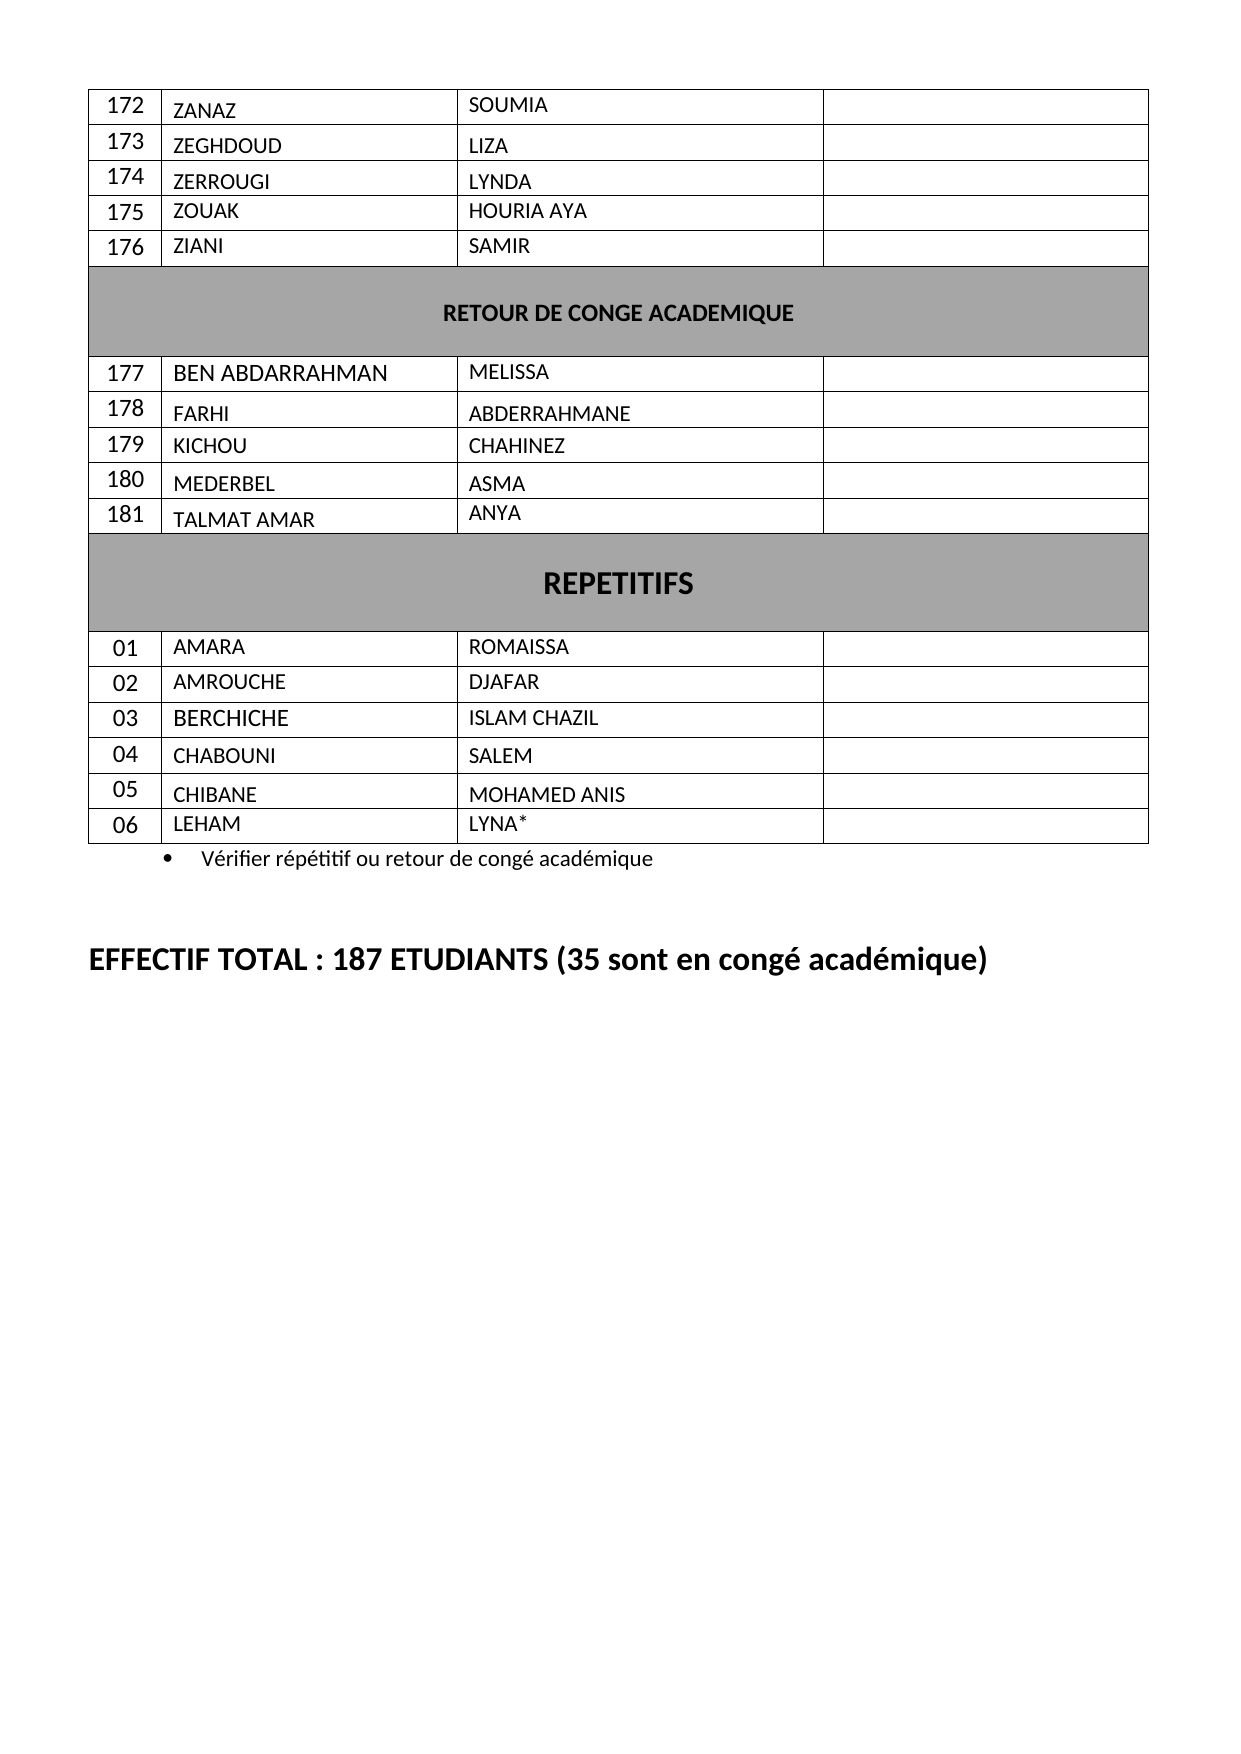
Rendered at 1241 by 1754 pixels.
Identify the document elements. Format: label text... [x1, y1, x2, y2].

table_cell 180 [89, 463, 161, 497]
table_cell 174 [89, 161, 161, 195]
table_cell MELISSA [458, 357, 823, 391]
table_cell CHAHINEZ [458, 428, 823, 462]
table_cell LYNDA [458, 161, 823, 195]
table_cell ZIANI [162, 231, 457, 266]
table_cell 178 [89, 392, 161, 427]
table_cell [824, 774, 1148, 808]
table_cell 172 [89, 90, 161, 124]
table_cell [824, 196, 1148, 230]
table_cell 06 [89, 809, 161, 843]
table_cell [824, 428, 1148, 462]
table_cell AMROUCHE [162, 667, 457, 702]
table_cell ZOUAK [162, 196, 457, 230]
table_cell KICHOU [162, 428, 457, 462]
table_cell 04 [89, 738, 161, 772]
table_cell BERCHICHE [162, 703, 457, 737]
table_cell HOURIA AYA [458, 196, 823, 230]
table_cell 173 [89, 125, 161, 159]
table_cell ZANAZ [162, 90, 457, 124]
table_cell SAMIR [458, 231, 823, 266]
table_cell CHIBANE [162, 774, 457, 808]
table_cell ISLAM CHAZIL [458, 703, 823, 737]
table_cell LEHAM [162, 809, 457, 843]
table_cell [824, 463, 1148, 497]
table_cell [824, 809, 1148, 843]
table_cell 02 [89, 667, 161, 702]
table_cell [824, 231, 1148, 266]
table_cell ANYA [458, 499, 823, 533]
text EFFECTIF TOTAL : 187 ETUDIANTS (35 sont en congé académique) [89, 938, 1152, 979]
table_cell ZERROUGI [162, 161, 457, 195]
table_cell LIZA [458, 125, 823, 159]
table_cell MEDERBEL [162, 463, 457, 497]
table_cell ABDERRAHMANE [458, 392, 823, 427]
table_cell 179 [89, 428, 161, 462]
table_cell 175 [89, 196, 161, 230]
table_cell LYNA* [458, 809, 823, 843]
table_cell TALMAT AMAR [162, 499, 457, 533]
table_cell [824, 703, 1148, 737]
table_cell AMARA [162, 632, 457, 666]
table_cell [824, 357, 1148, 391]
table_cell REPETITIFS [89, 534, 1148, 631]
table_cell [824, 392, 1148, 427]
table_cell [824, 738, 1148, 772]
table_cell BEN ABDARRAHMAN [162, 357, 457, 391]
table_cell 181 [89, 499, 161, 533]
table_cell [824, 632, 1148, 666]
table_cell DJAFAR [458, 667, 823, 702]
table_cell ASMA [458, 463, 823, 497]
list Vérifier répétitif ou retour de congé académique [164, 844, 1152, 872]
table_cell 176 [89, 231, 161, 266]
table_cell 05 [89, 774, 161, 808]
table_cell SALEM [458, 738, 823, 772]
table_cell [824, 499, 1148, 533]
table_cell [824, 667, 1148, 702]
table_cell CHABOUNI [162, 738, 457, 772]
table_cell [824, 161, 1148, 195]
table_cell [824, 90, 1148, 124]
table_cell MOHAMED ANIS [458, 774, 823, 808]
table_cell 177 [89, 357, 161, 391]
table_cell FARHI [162, 392, 457, 427]
table_cell 03 [89, 703, 161, 737]
table_cell ROMAISSA [458, 632, 823, 666]
table_cell RETOUR DE CONGE ACADEMIQUE [89, 267, 1148, 356]
table_cell 01 [89, 632, 161, 666]
table_cell ZEGHDOUD [162, 125, 457, 159]
table_cell SOUMIA [458, 90, 823, 124]
table_cell [824, 125, 1148, 159]
